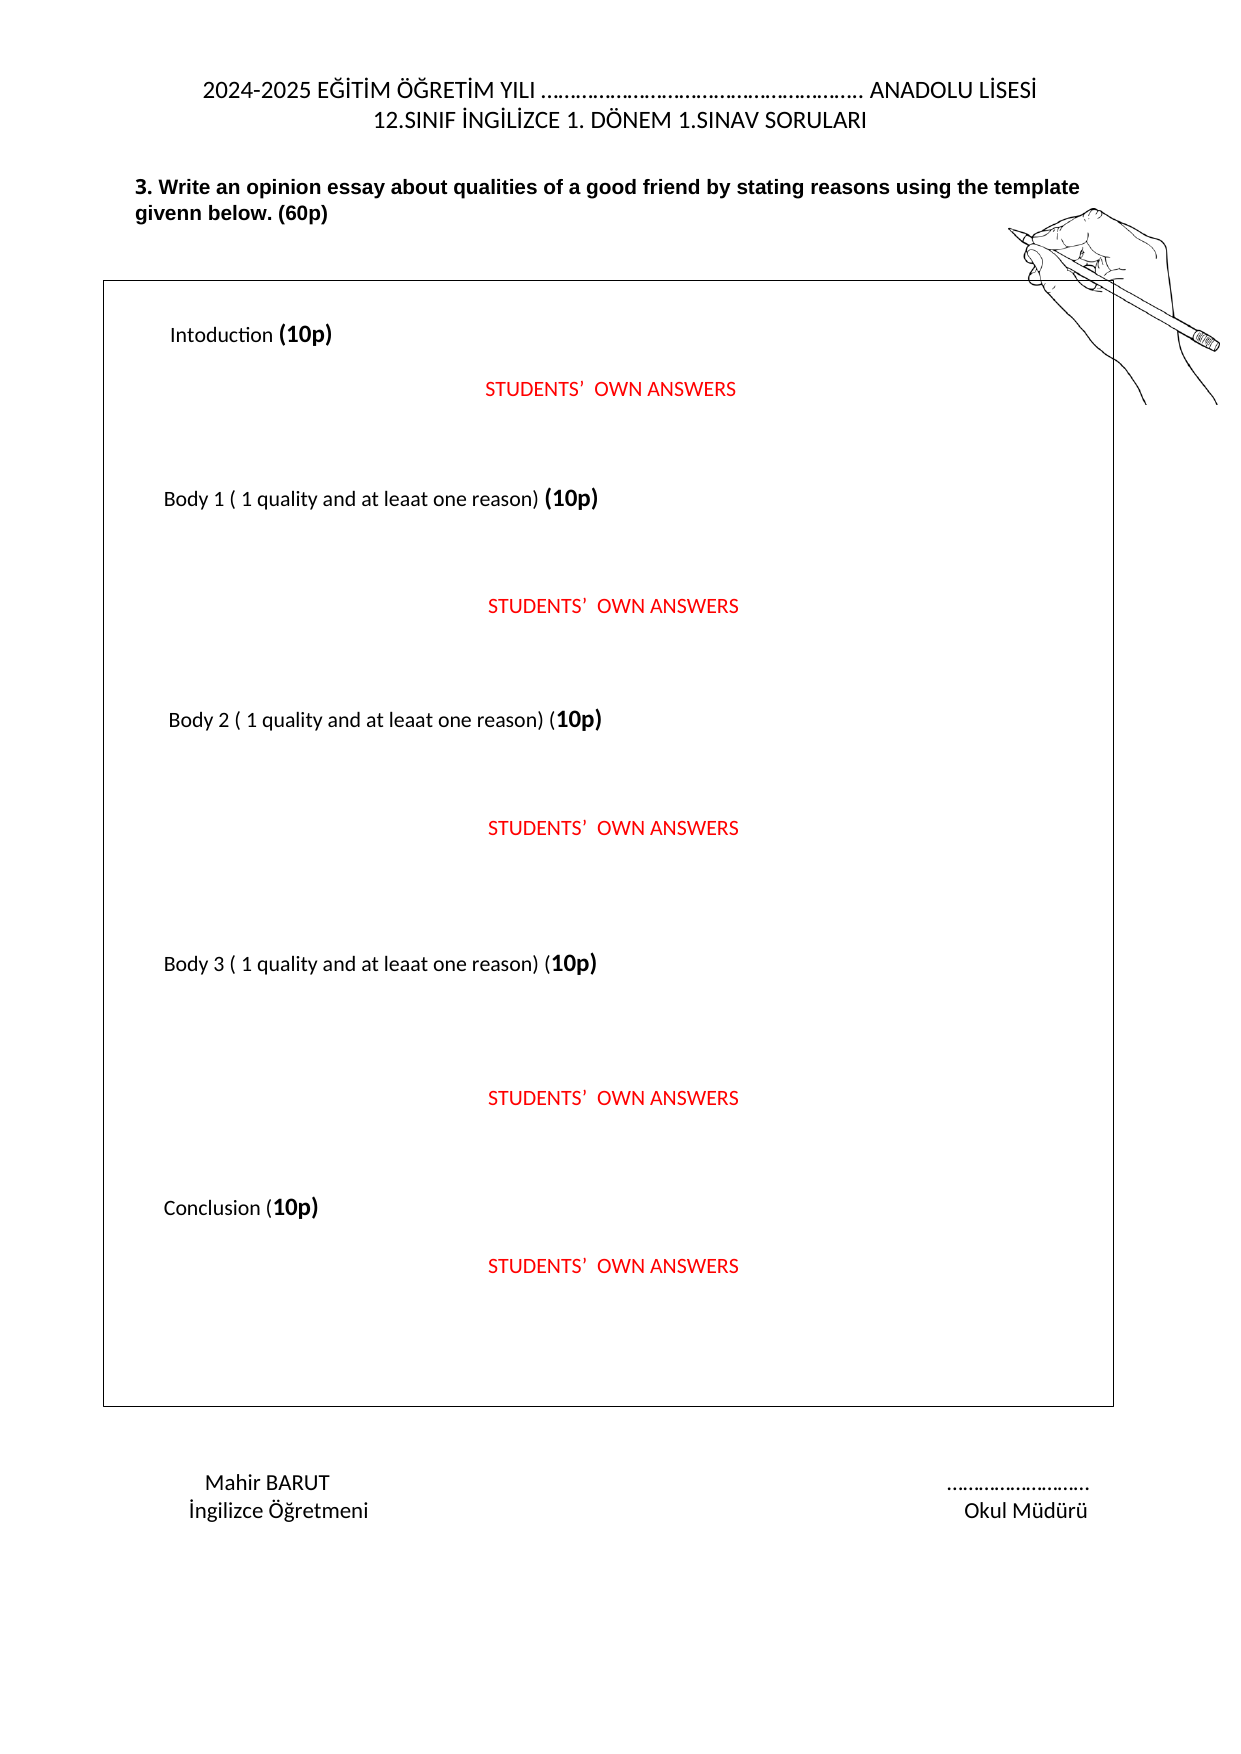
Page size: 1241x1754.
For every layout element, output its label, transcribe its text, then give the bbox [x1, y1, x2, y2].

text Mahir BARUT ……………………… [148, 1468, 1093, 1496]
picture [1008, 208, 1220, 405]
picture [1008, 281, 1113, 405]
text İngilizce Öğretmeni Okul Müdürü [148, 1496, 1093, 1585]
